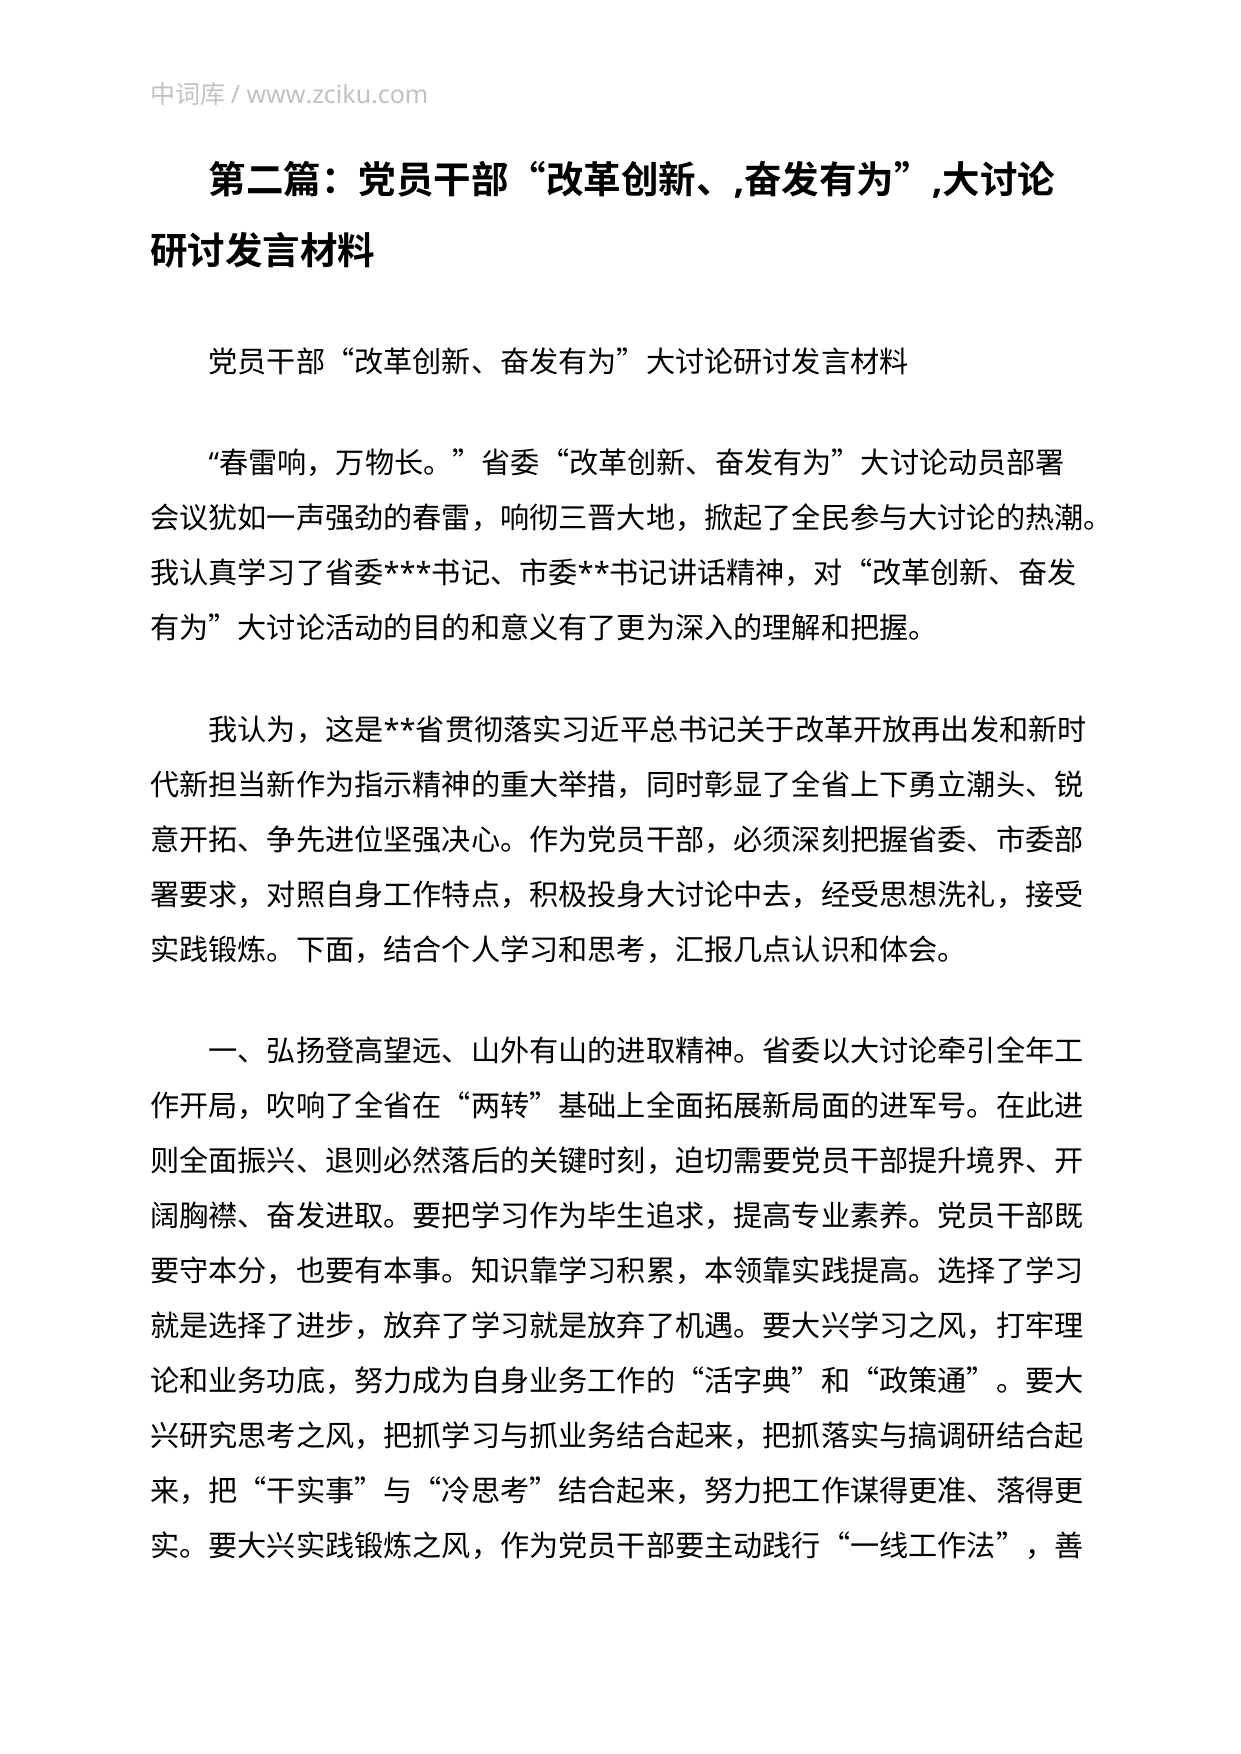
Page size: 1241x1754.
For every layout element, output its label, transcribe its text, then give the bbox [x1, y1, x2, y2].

text 党员干部“改革创新、奋发有为”大讨论研讨发言材料 [150, 338, 1090, 380]
text “春雷响，万物长。”省委“改革创新、奋发有为”大讨论动员部署会议犹如一声强劲的春雷，响彻三晋大地，掀起了全民参与大讨论的热潮。我认真学习了省委***书记、市委**书记讲话精神，对“改革创新、奋发有为”大讨论活动的目的和意义有了更为深入的理解和把握。 [150, 440, 1090, 647]
text 我认为，这是**省贯彻落实习近平总书记关于改革开放再出发和新时代新担当新作为指示精神的重大举措，同时彰显了全省上下勇立潮头、锐意开拓、争先进位坚强决心。作为党员干部，必须深刻把握省委、市委部署要求，对照自身工作特点，积极投身大讨论中去，经受思想洗礼，接受实践锻炼。下面，结合个人学习和思考，汇报几点认识和体会。 [150, 707, 1090, 968]
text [150, 1028, 1090, 1564]
text 第二篇：党员干部“改革创新、,奋发有为”,大讨论研讨发言材料 [150, 150, 1090, 275]
